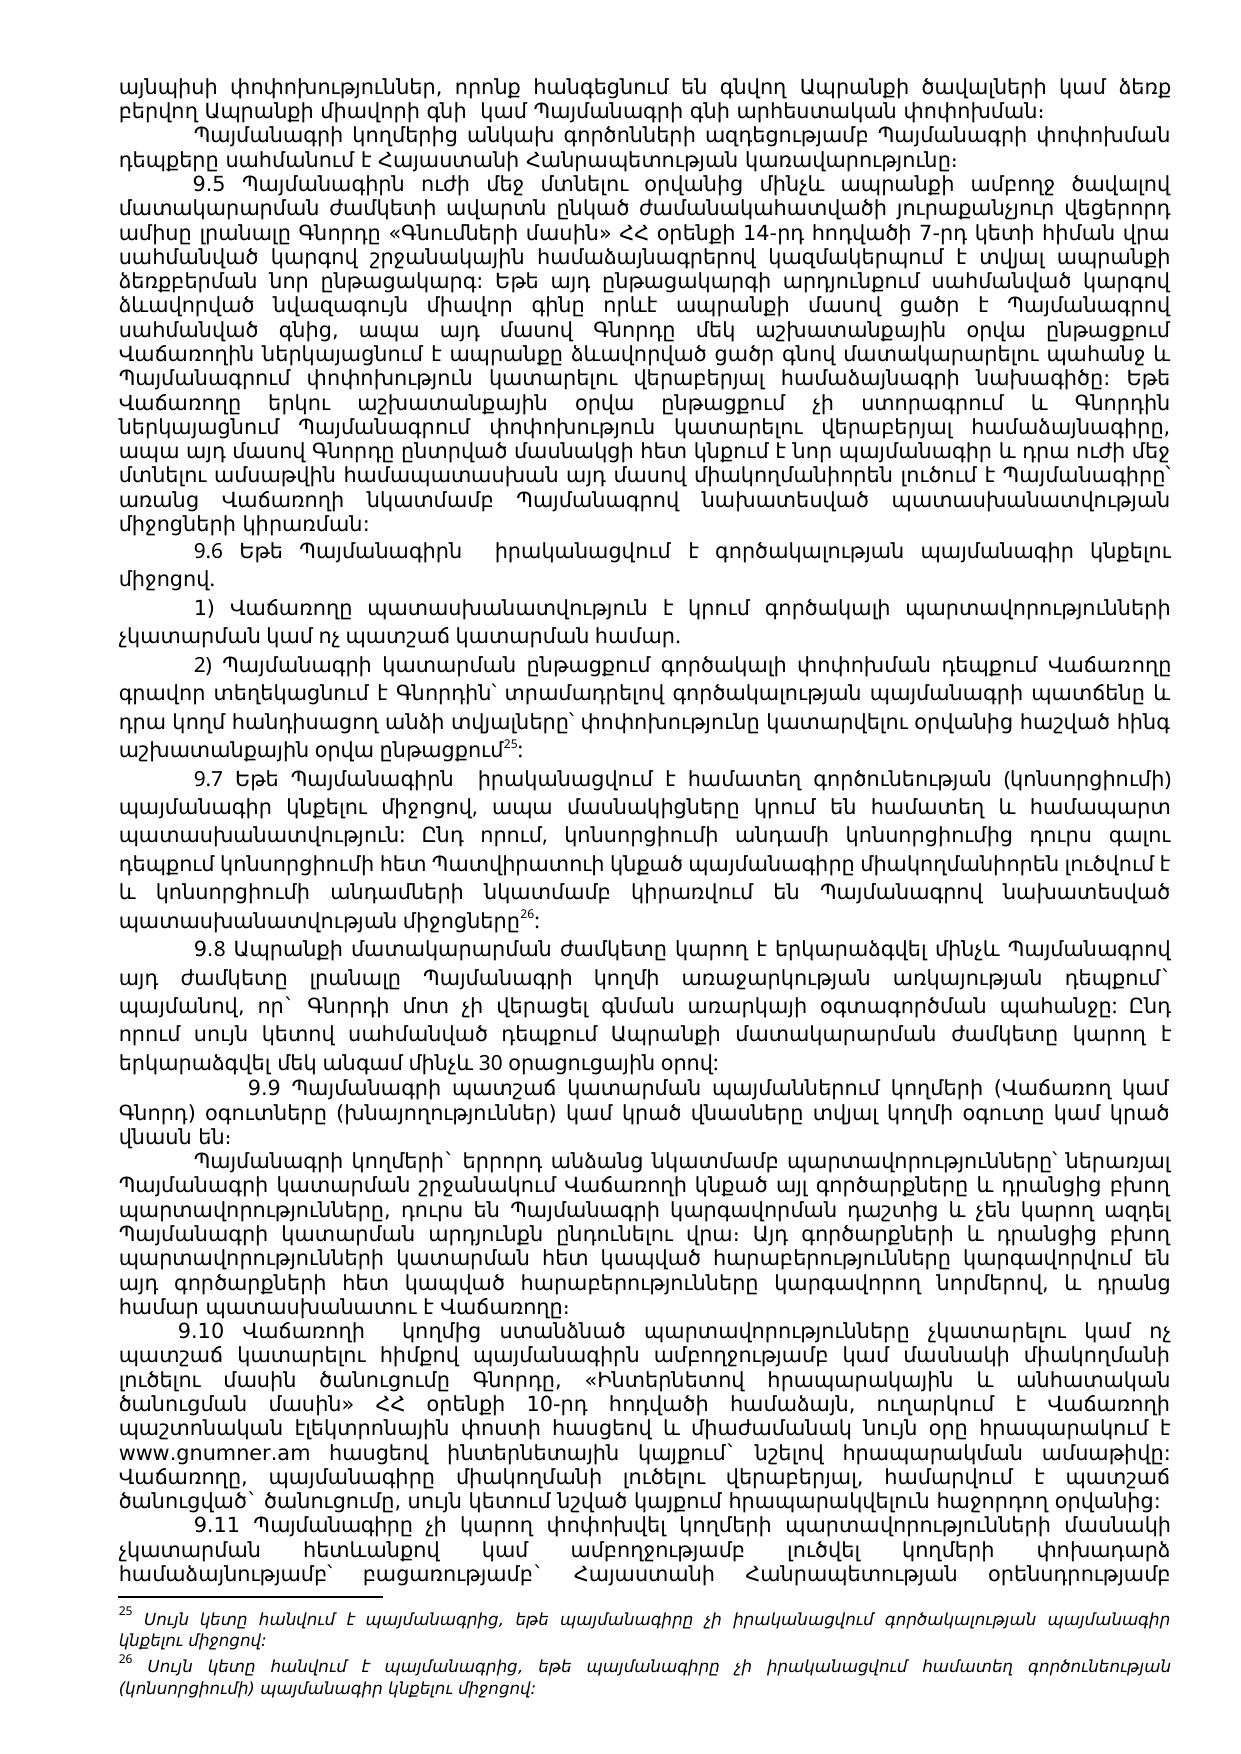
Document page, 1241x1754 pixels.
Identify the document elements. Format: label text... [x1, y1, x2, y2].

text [118, 75, 1171, 123]
text 9.10 Վաճառողի կողմից ստանձնած պարտավորությունները չկատարելու կամ ոչ պատշաճ կատարելու հիմքով պայմանագիրն ամբողջությամբ կամ մասնակի միակողմանի լուծելու մասին ծանուցումը Գնորդը, «Ինտերնետով հրապարակային և անհատական ծանուցման մասին» ՀՀ օրենքի 10-րդ հոդվածի համաձայն, ուղարկում է Վաճառողի պաշտոնական էլեկտրոնային փոստի հասցեով և միաժամանակ նույն օրը հրապարակում է www.gnumner.am հասցեով ինտերնետային կայքում` նշելով հրապարակման ամսաթիվը: Վաճառողը, պայմանագիրը միակողմանի լուծելու վերաբերյալ, համարվում է պատշաճ ծանուցված` ծանուցումը, սույն կետում նշված կայքում հրապարակվելուն հաջորդող օրվանից: [118, 1319, 1171, 1513]
text 9.7 Եթե Պայմանագիրն իրականացվում է համատեղ գործունեության (կոնսորցիումի) պայմանագիր կնքելու միջոցով, ապա մասնակիցները կրում են համատեղ և համապարտ պատասխանատվություն: Ընդ որում, կոնսորցիումի անդամի կոնսորցիումից դուրս գալու դեպքում կոնսորցիումի հետ Պատվիրատուի կնքած պայմանագիրը միակողմանիորեն լուծվում է և կոնսորցիումի անդամների նկատմամբ կիրառվում են Պայմանագրով նախատեսված պատասխանատվության միջոցները: [118, 764, 1171, 934]
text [118, 1513, 1171, 1586]
text 9.9 Պայմանագրի պատշաճ կատարման պայմաններում կողմերի (Վաճառող կամ Գնորդ) օգուտները (խնայողություններ) կամ կրած վնասները տվյալ կողմի օգուտը կամ կրած վնասն են։ [118, 1076, 1171, 1149]
text 9.8 Ապրանքի մատակարարման ժամկետը կարող է երկարաձգվել մինչև Պայմանագրով այդ ժամկետը լրանալը Պայմանագրի կողմի առաջարկության առկայության դեպքում` պայմանով, որ` Գնորդի մոտ չի վերացել գնման առարկայի օգտագործման պահանջը: Ընդ որում սույն կետով սահմանված դեպքում Ապրանքի մատակարարման ժամկետը կարող է երկարաձգվել մեկ անգամ մինչև 30 օրացուցային օրով: [118, 934, 1171, 1076]
text Պայմանագրի կողմերի` երրորդ անձանց նկատմամբ պարտավորությունները՝ ներառյալ Պայմանագրի կատարման շրջանակում Վաճառողի կնքած այլ գործարքները և դրանցից բխող պարտավորությունները, դուրս են Պայմանագրի կարգավորման դաշտից և չեն կարող ազդել Պայմանագրի կատարման արդյունքն ընդունելու վրա։ Այդ գործարքների և դրանցից բխող պարտավորությունների կատարման հետ կապված հարաբերությունները կարգավորվում են այդ գործարքների հետ կապված հարաբերությունները կարգավորող նորմերով, և դրանց համար պատասխանատու է Վաճառողը։ [118, 1149, 1171, 1319]
text 9.5 Պայմանագիրն ուժի մեջ մտնելու օրվանից մինչև ապրանքի ամբողջ ծավալով մատակարարման ժամկետի ավարտն ընկած ժամանակահատվածի յուրաքանչյուր վեցերորդ ամիսը լրանալը Գնորդը «Գնումների մասին» ՀՀ օրենքի 14-րդ հոդվածի 7-րդ կետի հիման վրա սահմանված կարգով շրջանակային համաձայնագրերով կազմակերպում է տվյալ ապրանքի ձեռքբերման նոր ընթացակարգ: Եթե այդ ընթացակարգի արդյունքում սահմանված կարգով ձևավորված նվազագույն միավոր գինը որևէ ապրանքի մասով ցածր է Պայմանագրով սահմանված գնից, ապա այդ մասով Գնորդը մեկ աշխատանքային օրվա ընթացքում Վաճառողին ներկայացնում է ապրանքը ձևավորված ցածր գնով մատակարարելու պահանջ և Պայմանագրում փոփոխություն կատարելու վերաբերյալ համաձայնագրի նախագիծը: Եթե Վաճառողը երկու աշխատանքային օրվա ընթացքում չի ստորագրում և Գնորդին ներկայացնում Պայմանագրում փոփոխություն կատարելու վերաբերյալ համաձայնագիրը, ապա այդ մասով Գնորդը ընտրված մասնակցի հետ կնքում է նոր պայմանագիր և դրա ուժի մեջ մտնելու ամսաթվին համապատասխան այդ մասով միակողմանիորեն լուծում է Պայմանագիրը՝ առանց Վաճառողի նկատմամբ Պայմանագրով նախատեսված պատասխանատվության միջոցների կիրառման: [118, 172, 1171, 536]
text Պայմանագրի կողմերից անկախ գործոնների ազդեցությամբ Պայմանագրի փոփոխման դեպքերը սահմանում է Հայաստանի Հանրապետության կառավարությունը։ [118, 123, 1171, 172]
text 1) Վաճառողը պատասխանատվություն է կրում գործակալի պարտավորությունների չկատարման կամ ոչ պատշաճ կատարման համար. [118, 593, 1171, 650]
text 2) Պայմանագրի կատարման ընթացքում գործակալի փոփոխման դեպքում Վաճառողը գրավոր տեղեկացնում է Գնորդին՝ տրամադրելով գործակալության պայմանագրի պատճենը և դրա կողմ հանդիսացող անձի տվյալները՝ փոփոխությունը կատարվելու օրվանից հաշված հինգ աշխատանքային օրվա ընթացքում: [118, 650, 1171, 764]
text 9.6 Եթե Պայմանագիրն իրականացվում է գործակալության պայմանագիր կնքելու միջոցով. [118, 536, 1171, 593]
